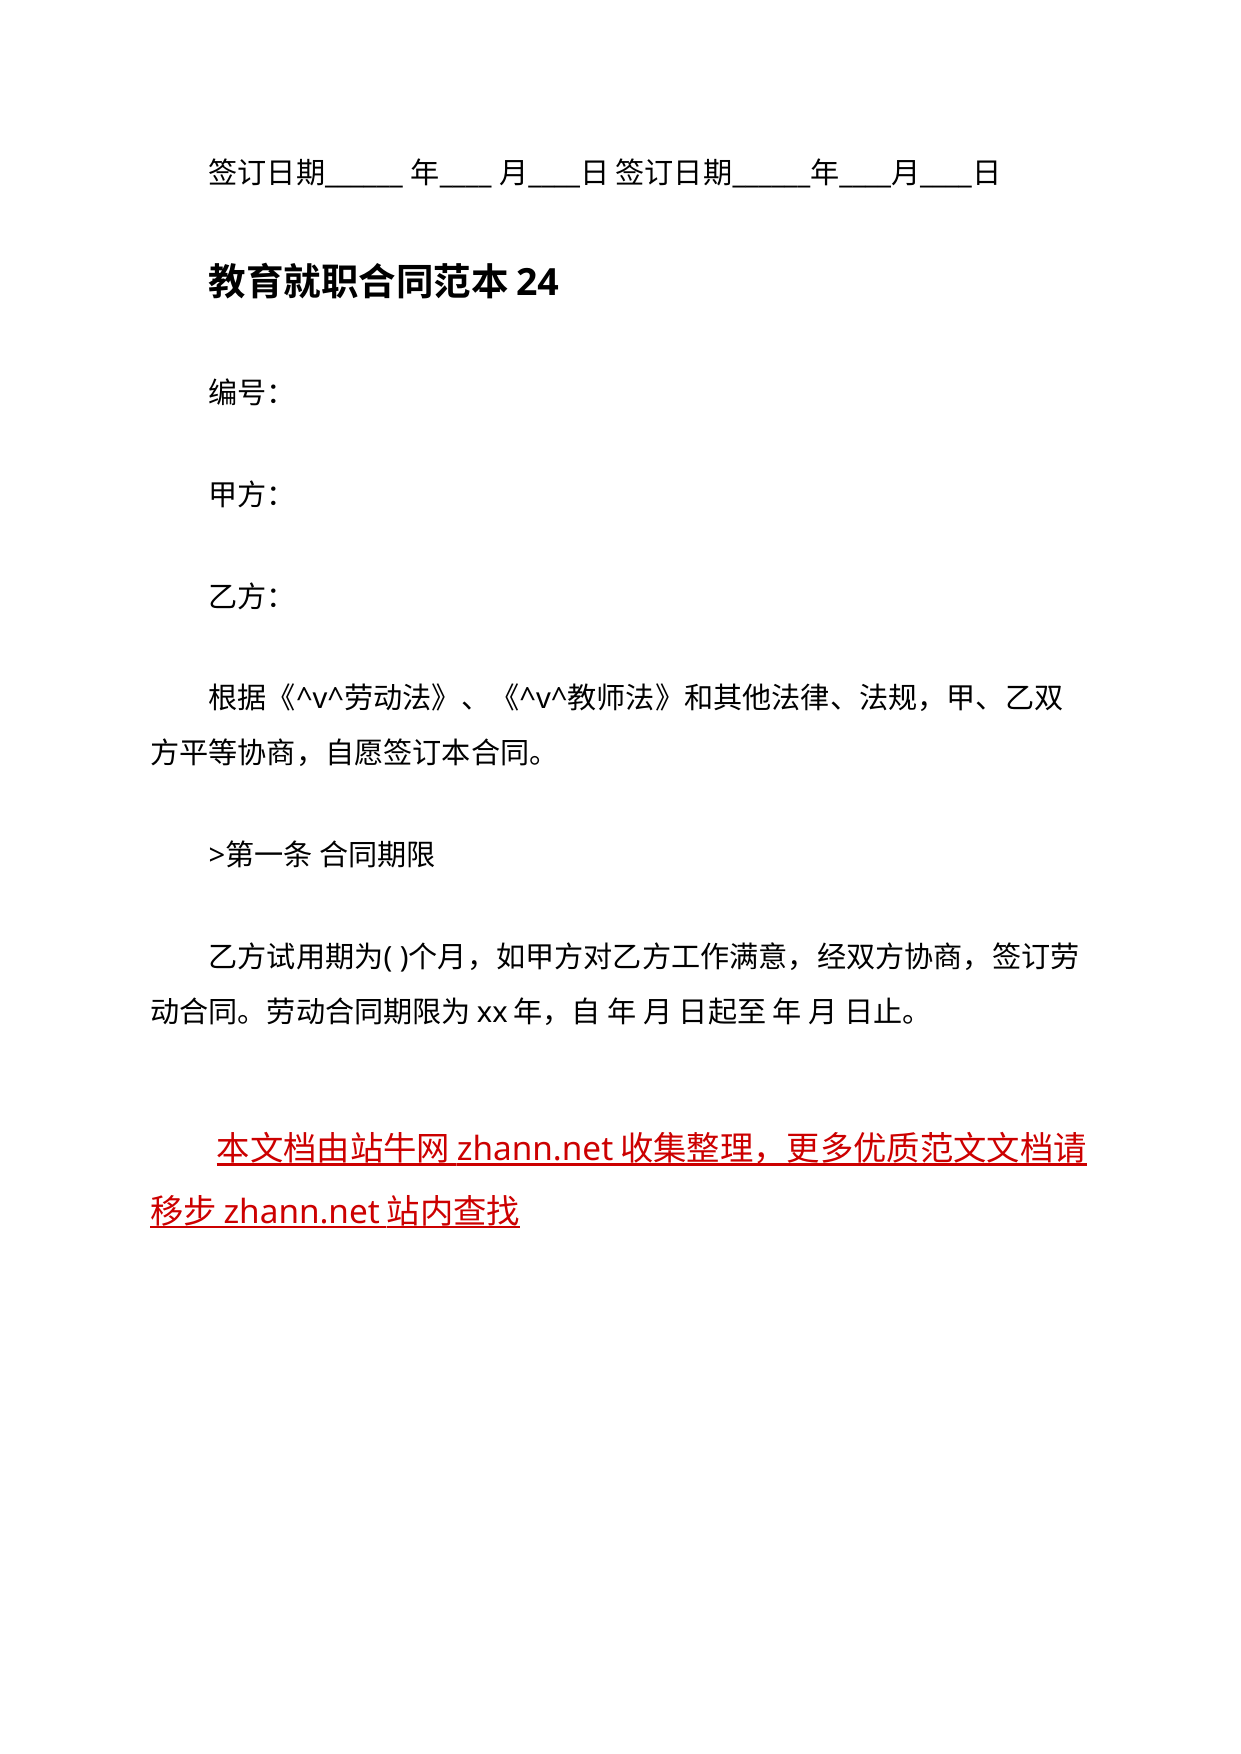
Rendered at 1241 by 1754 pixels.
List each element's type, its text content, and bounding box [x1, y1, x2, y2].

text 本文档由站牛网zhann.net收集整理，更多优质范文文档请移步zhann.net站内查找 [150, 1122, 1090, 1233]
text 教育就职合同范本24 [150, 252, 1090, 306]
text >第一条 合同期限 [150, 832, 1090, 874]
text 甲方： [150, 471, 1090, 514]
text 根据《^v^劳动法》、《^v^教师法》和其他法律、法规，甲、乙双方平等协商，自愿签订本合同。 [150, 675, 1090, 772]
text 乙方： [150, 573, 1090, 615]
text 签订日期______ 年____ 月____日 签订日期______年____月____日 [150, 150, 1090, 192]
text 乙方试用期为( )个月，如甲方对乙方工作满意，经双方协商，签订劳动合同。劳动合同期限为xx年，自 年 月 日起至 年 月 日止。 [150, 934, 1090, 1031]
text 编号： [150, 369, 1090, 412]
